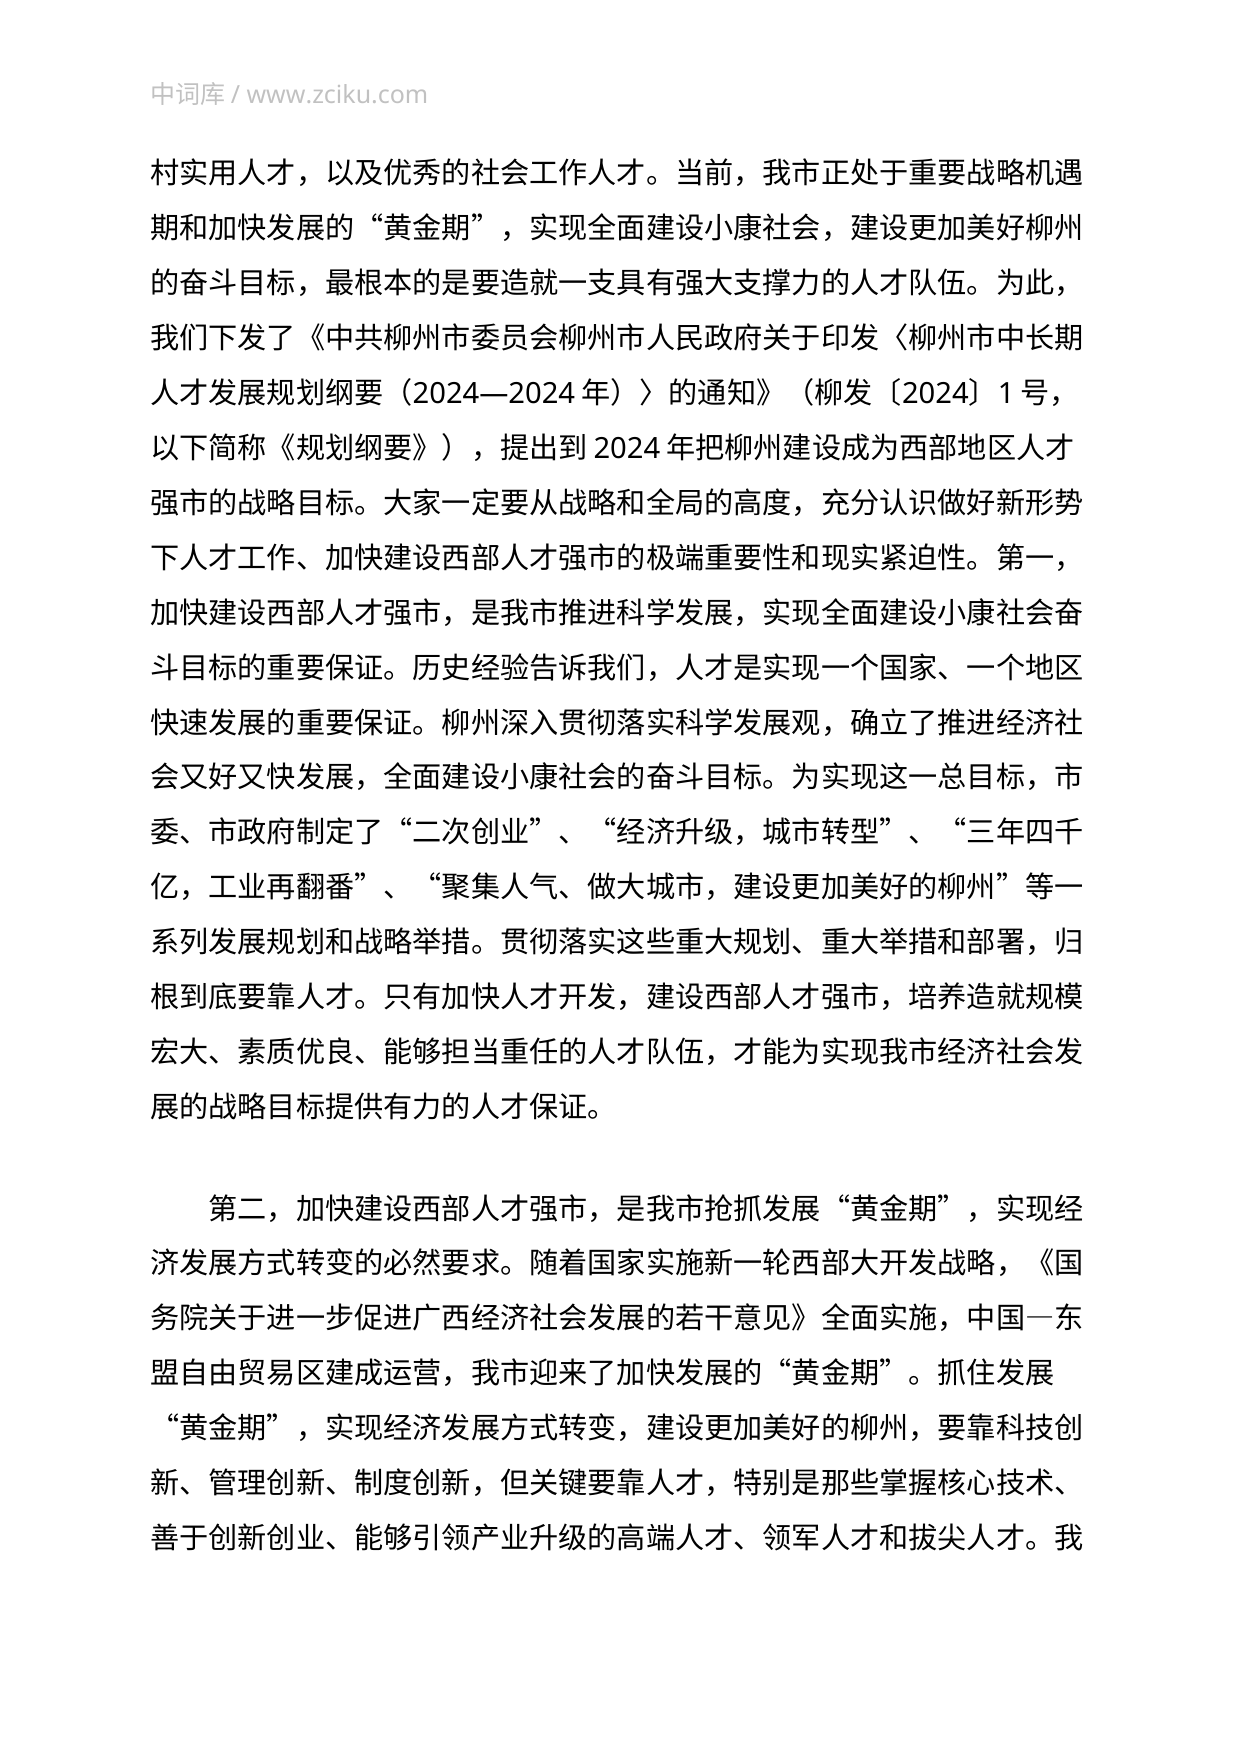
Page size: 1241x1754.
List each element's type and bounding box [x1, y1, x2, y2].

text [150, 150, 1090, 1126]
text [150, 1185, 1090, 1557]
